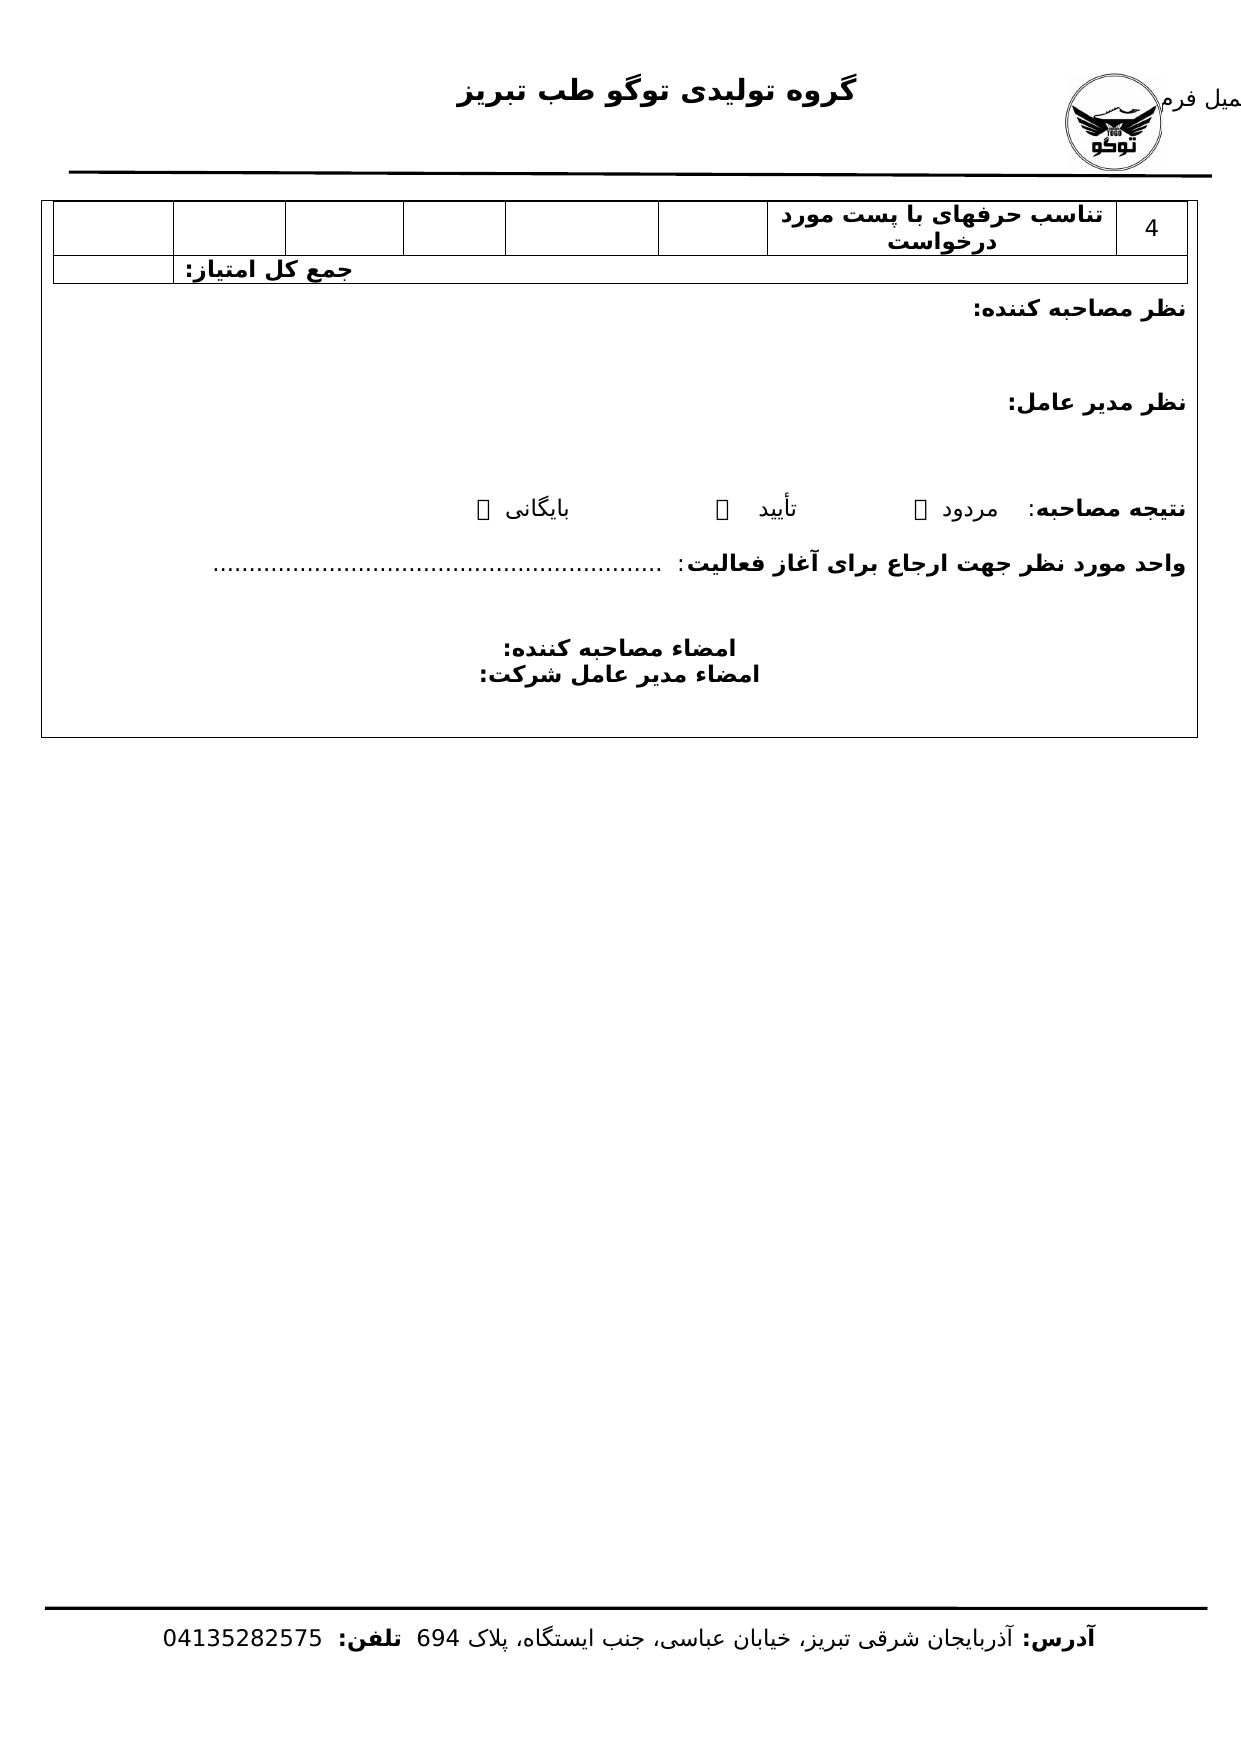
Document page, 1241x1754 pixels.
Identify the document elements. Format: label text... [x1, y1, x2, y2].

picture [1065, 73, 1163, 171]
